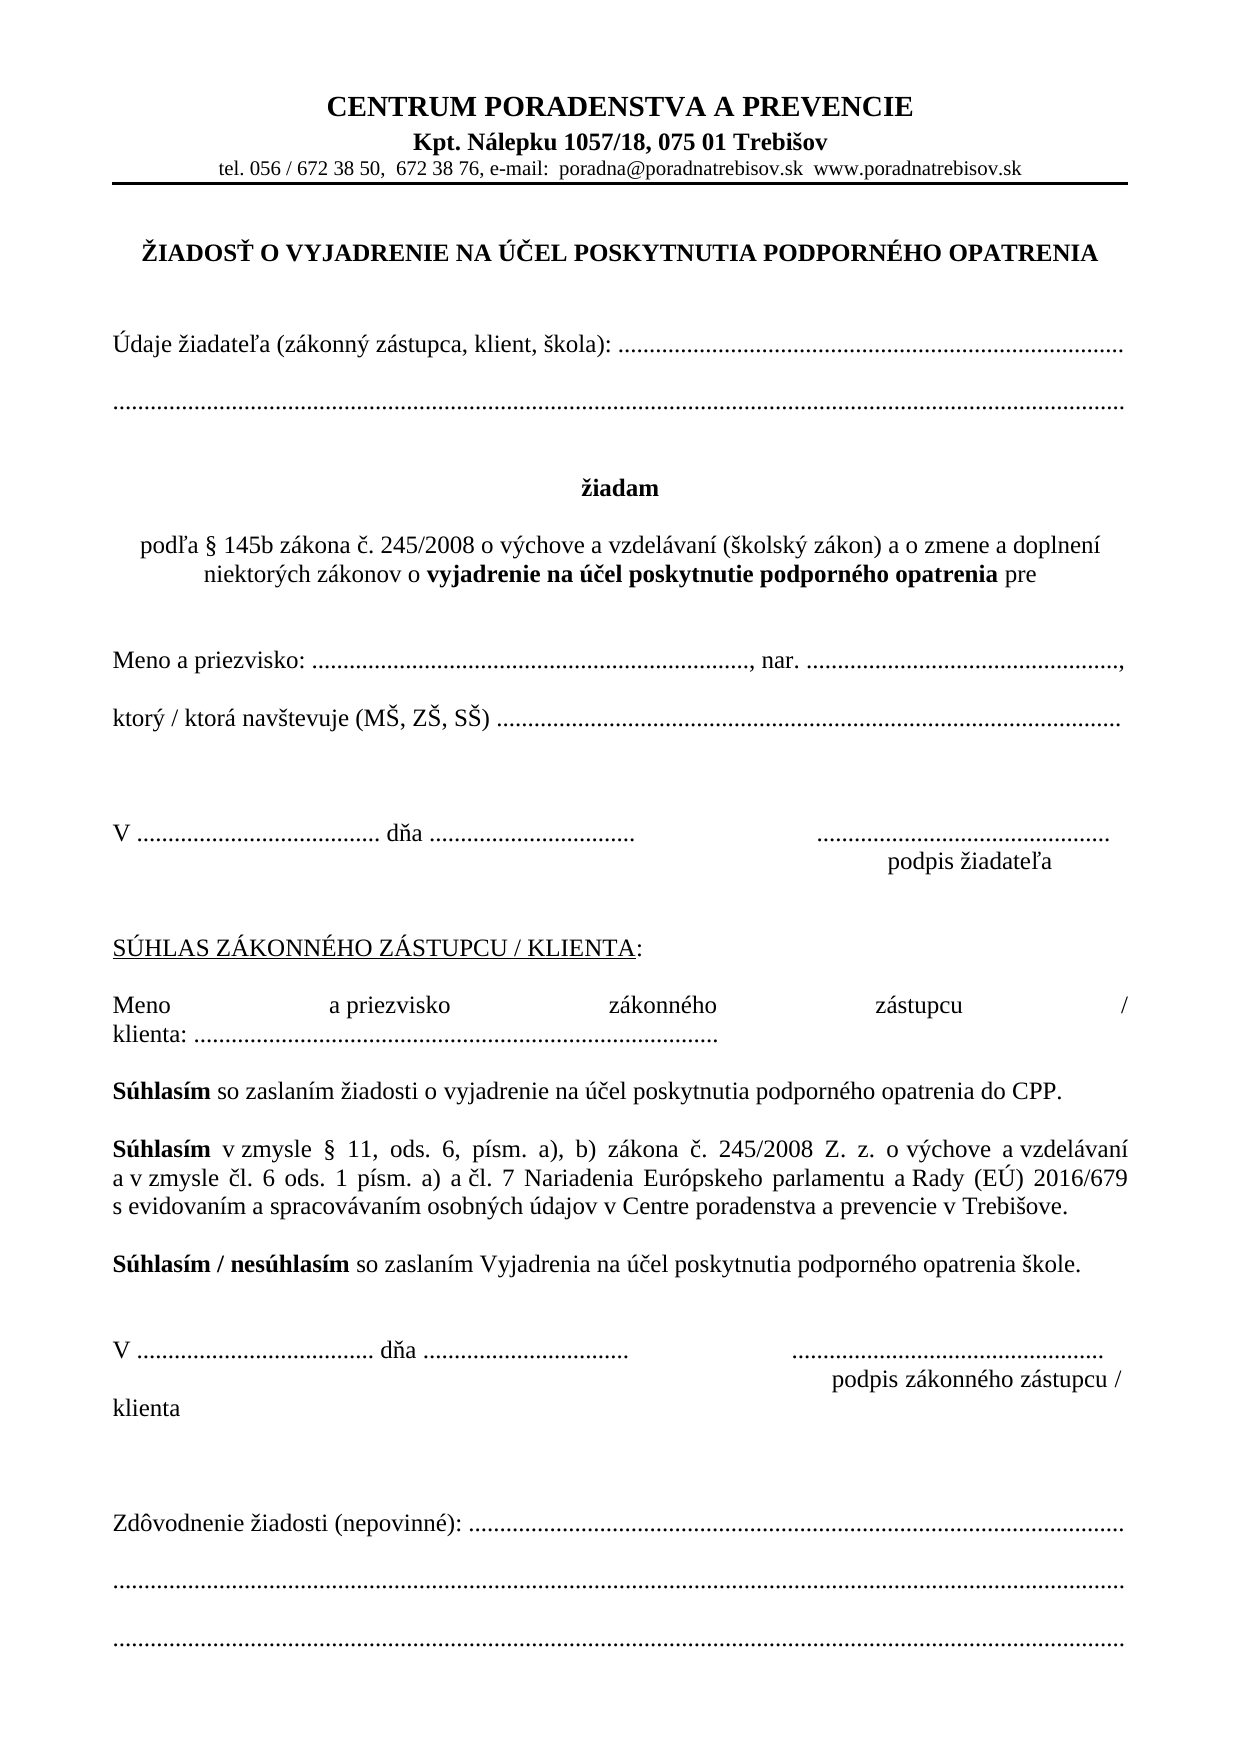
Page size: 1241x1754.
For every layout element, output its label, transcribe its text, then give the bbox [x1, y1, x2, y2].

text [112, 1565, 1128, 1594]
text žiadam [112, 473, 1128, 501]
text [112, 1623, 1128, 1651]
text Kpt. Nálepku 1057/18, 075 01 Trebišov [112, 127, 1128, 156]
text ktorý / ktorá navštevuje (MŠ, ZŠ, SŠ) .................................................................................................... [112, 703, 1128, 731]
text V ...................................... dňa ................................. .................................................. [112, 1335, 1128, 1364]
text Súhlasím v zmysle § 11, ods. 6, písm. a), b) zákona č. 245/2008 Z. z. o výchove a vzdelávaní a v zmysle čl. 6 ods. 1 písm. a) a čl. 7 Nariadenia Európskeho parlamentu a Rady (EÚ) 2016/679 s evidovaním a spracovávaním osobných údajov v Centre poradenstva a prevencie v Trebišove. [112, 1134, 1128, 1220]
text Zdôvodnenie žiadosti (nepovinné): ......................................................................................................... [112, 1508, 1128, 1536]
text Súhlasím / nesúhlasím so zaslaním Vyjadrenia na účel poskytnutia podporného opatrenia škole. [112, 1249, 1128, 1278]
text podľa § 145b zákona č. 245/2008 o výchove a vzdelávaní (školský zákon) a o zmene a doplnení niektorých zákonov o vyjadrenie na účel poskytnutie podporného opatrenia pre [112, 530, 1128, 588]
text Meno a priezvisko zákonného zástupcu / klienta: .................................................................................... [112, 990, 1128, 1048]
text Súhlasím so zaslaním žiadosti o vyjadrenie na účel poskytnutia podporného opatrenia do CPP. [112, 1076, 1128, 1105]
text Meno a priezvisko: ......................................................................, nar. .................................................., [112, 645, 1128, 674]
text V ....................................... dňa ................................. ............................................... [112, 818, 1128, 846]
text tel. 056 / 672 38 50, 672 38 76, e-mail: poradna@poradnatrebisov.sk www.poradnatrebisov.sk [112, 156, 1128, 182]
text ŽIADOSŤ O VYJADRENIE NA ÚČEL POSKYTNUTIA PODPORNÉHO OPATRENIA [112, 238, 1128, 267]
text Centrum poradenstva a prevencie [112, 89, 1128, 122]
text podpis žiadateľa [112, 846, 1128, 875]
text podpis zákonného zástupcu / klienta [112, 1364, 1128, 1421]
text SÚHLAS ZÁKONNÉHO ZÁSTUPCU / KLIENTA: [112, 933, 1128, 961]
text Údaje žiadateľa (zákonný zástupca, klient, škola): ................................................................................. [112, 329, 1128, 358]
